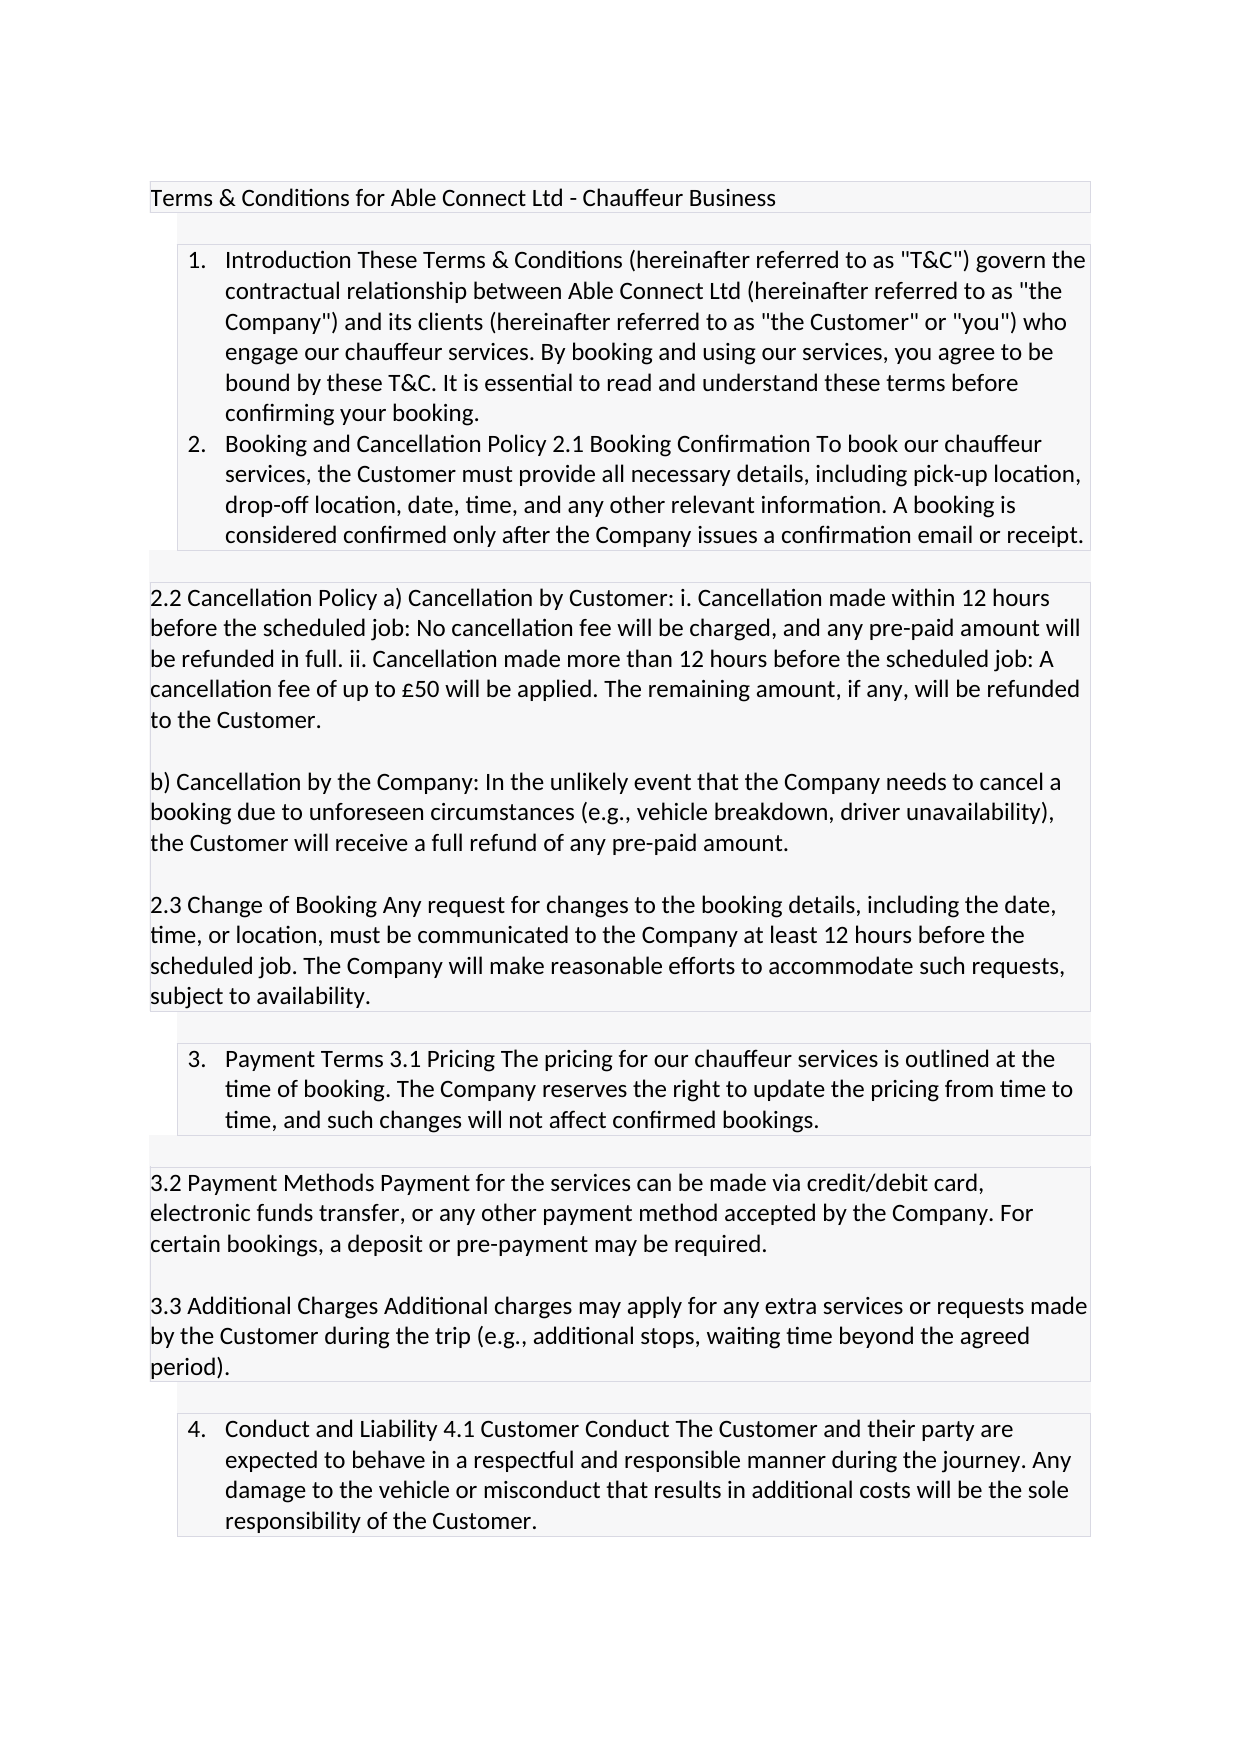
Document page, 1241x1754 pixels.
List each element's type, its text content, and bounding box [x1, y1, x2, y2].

list Conduct and Liability 4.1 Customer Conduct The Customer and their party are expected to behave in a respectful and responsible manner during the journey. Any damage to the vehicle or misconduct that results in additional costs will be the sole responsibility of the Customer. [178, 1414, 1090, 1536]
list Booking and Cancellation Policy 2.1 Booking Confirmation To book our chauffeur services, the Customer must provide all necessary details, including pick-up location, drop-off location, date, time, and any other relevant information. A booking is considered confirmed only after the Company issues a confirmation email or receipt. [178, 427, 1090, 550]
text 2.3 Change of Booking Any request for changes to the booking details, including the date, time, or location, must be communicated to the Company at least 12 hours before the scheduled job. The Company will make reasonable efforts to accommodate such requests, subject to availability. [151, 888, 1090, 1011]
text 3.3 Additional Charges Additional charges may apply for any extra services or requests made by the Customer during the trip (e.g., additional stops, waiting time beyond the agreed period). [151, 1289, 1090, 1381]
list Payment Terms 3.1 Pricing The pricing for our chauffeur services is outlined at the time of booking. The Company reserves the right to update the pricing from time to time, and such changes will not affect confirmed bookings. [178, 1044, 1090, 1135]
text 2.2 Cancellation Policy a) Cancellation by Customer: i. Cancellation made within 12 hours before the scheduled job: No cancellation fee will be charged, and any pre-paid amount will be refunded in full. ii. Cancellation made more than 12 hours before the scheduled job: A cancellation fee of up to £50 will be applied. The remaining amount, if any, will be refunded to the Customer. [151, 583, 1090, 735]
text b) Cancellation by the Company: In the unlikely event that the Company needs to cancel a booking due to unforeseen circumstances (e.g., vehicle breakdown, driver unavailability), the Customer will receive a full refund of any pre-paid amount. [151, 765, 1090, 857]
text Terms & Conditions for Able Connect Ltd - Chauffeur Business [151, 182, 1090, 212]
text 3.2 Payment Methods Payment for the services can be made via credit/debit card, electronic funds transfer, or any other payment method accepted by the Company. For certain bookings, a deposit or pre-payment may be required. [151, 1168, 1090, 1258]
list Introduction These Terms & Conditions (hereinafter referred to as "T&C") govern the contractual relationship between Able Connect Ltd (hereinafter referred to as "the Company") and its clients (hereinafter referred to as "the Customer" or "you") who engage our chauffeur services. By booking and using our services, you agree to be bound by these T&C. It is essential to read and understand these terms before confirming your booking. [178, 245, 1090, 427]
